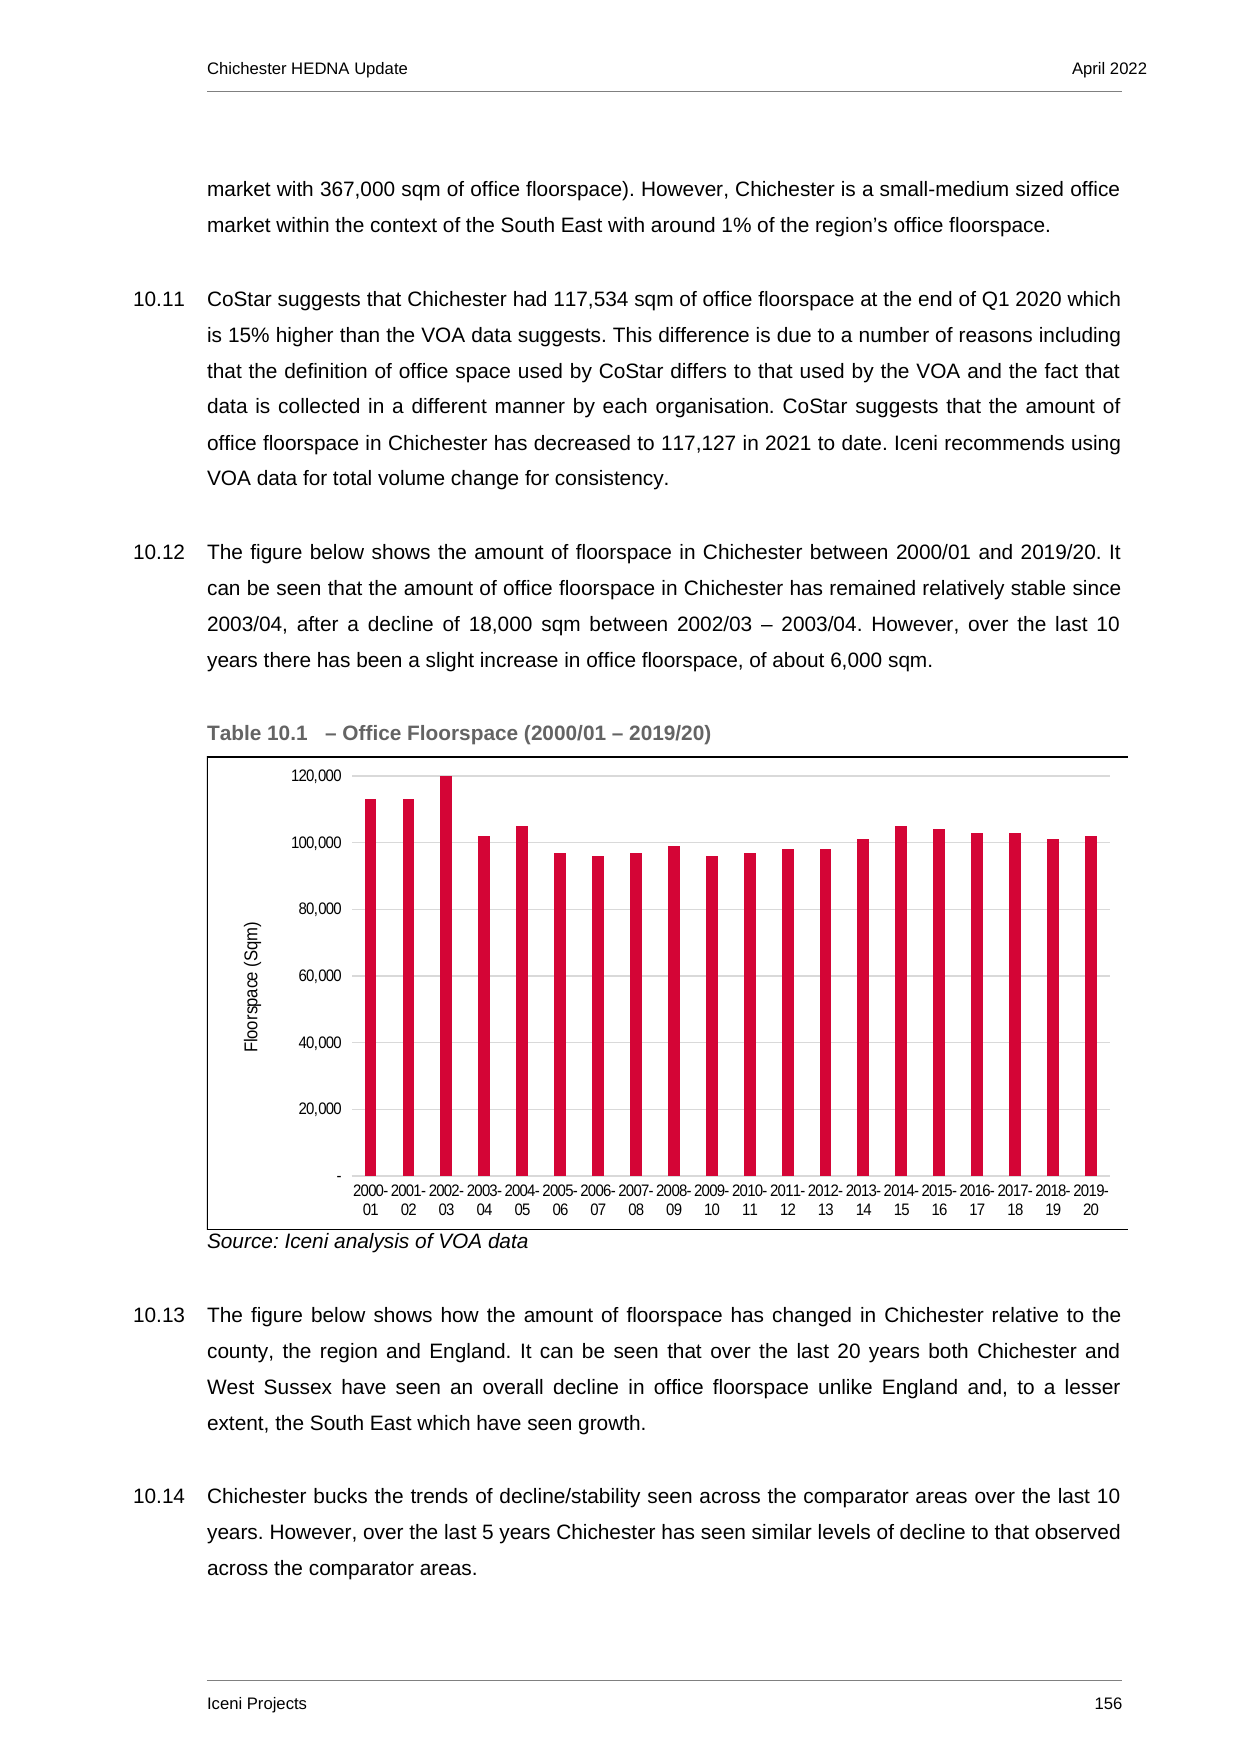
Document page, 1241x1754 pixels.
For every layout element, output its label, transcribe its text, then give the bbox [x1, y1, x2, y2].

list CoStar suggests that Chichester had 117,534 sqm of office floorspace at the end of Q1 2020 which is 15% higher than the VOA data suggests. This difference is due to a number of reasons including that the definition of office space used by CoStar differs to that used by the VOA and the fact that data is collected in a different manner by each organisation. CoStar suggests that the amount of office floorspace in Chichester has decreased to 117,127 in 2021 to date. Iceni recommends using VOA data for total volume change for consistency. [133, 287, 1122, 490]
list The figure below shows the amount of floorspace in Chichester between 2000/01 and 2019/20. It can be seen that the amount of office floorspace in Chichester has remained relatively stable since 2003/04, after a decline of 18,000 sqm between 2002/03 – 2003/04. However, over the last 10 years there has been a slight increase in office floorspace, of about 6,000 sqm. [133, 540, 1122, 671]
subtitle – Office Floorspace (2000/01 – 2019/20) [207, 721, 1122, 745]
list Source: Iceni analysis of VOA data [207, 1230, 1122, 1253]
list Chichester bucks the trends of decline/stability seen across the comparator areas over the last 10 years. However, over the last 5 years Chichester has seen similar levels of decline to that observed across the comparator areas. [133, 1484, 1122, 1580]
list The figure below shows how the amount of floorspace has changed in Chichester relative to the county, the region and England. It can be seen that over the last 20 years both Chichester and West Sussex have seen an overall decline in office floorspace unlike England and, to a lesser extent, the South East which have seen growth. [133, 1303, 1122, 1434]
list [133, 177, 1122, 237]
